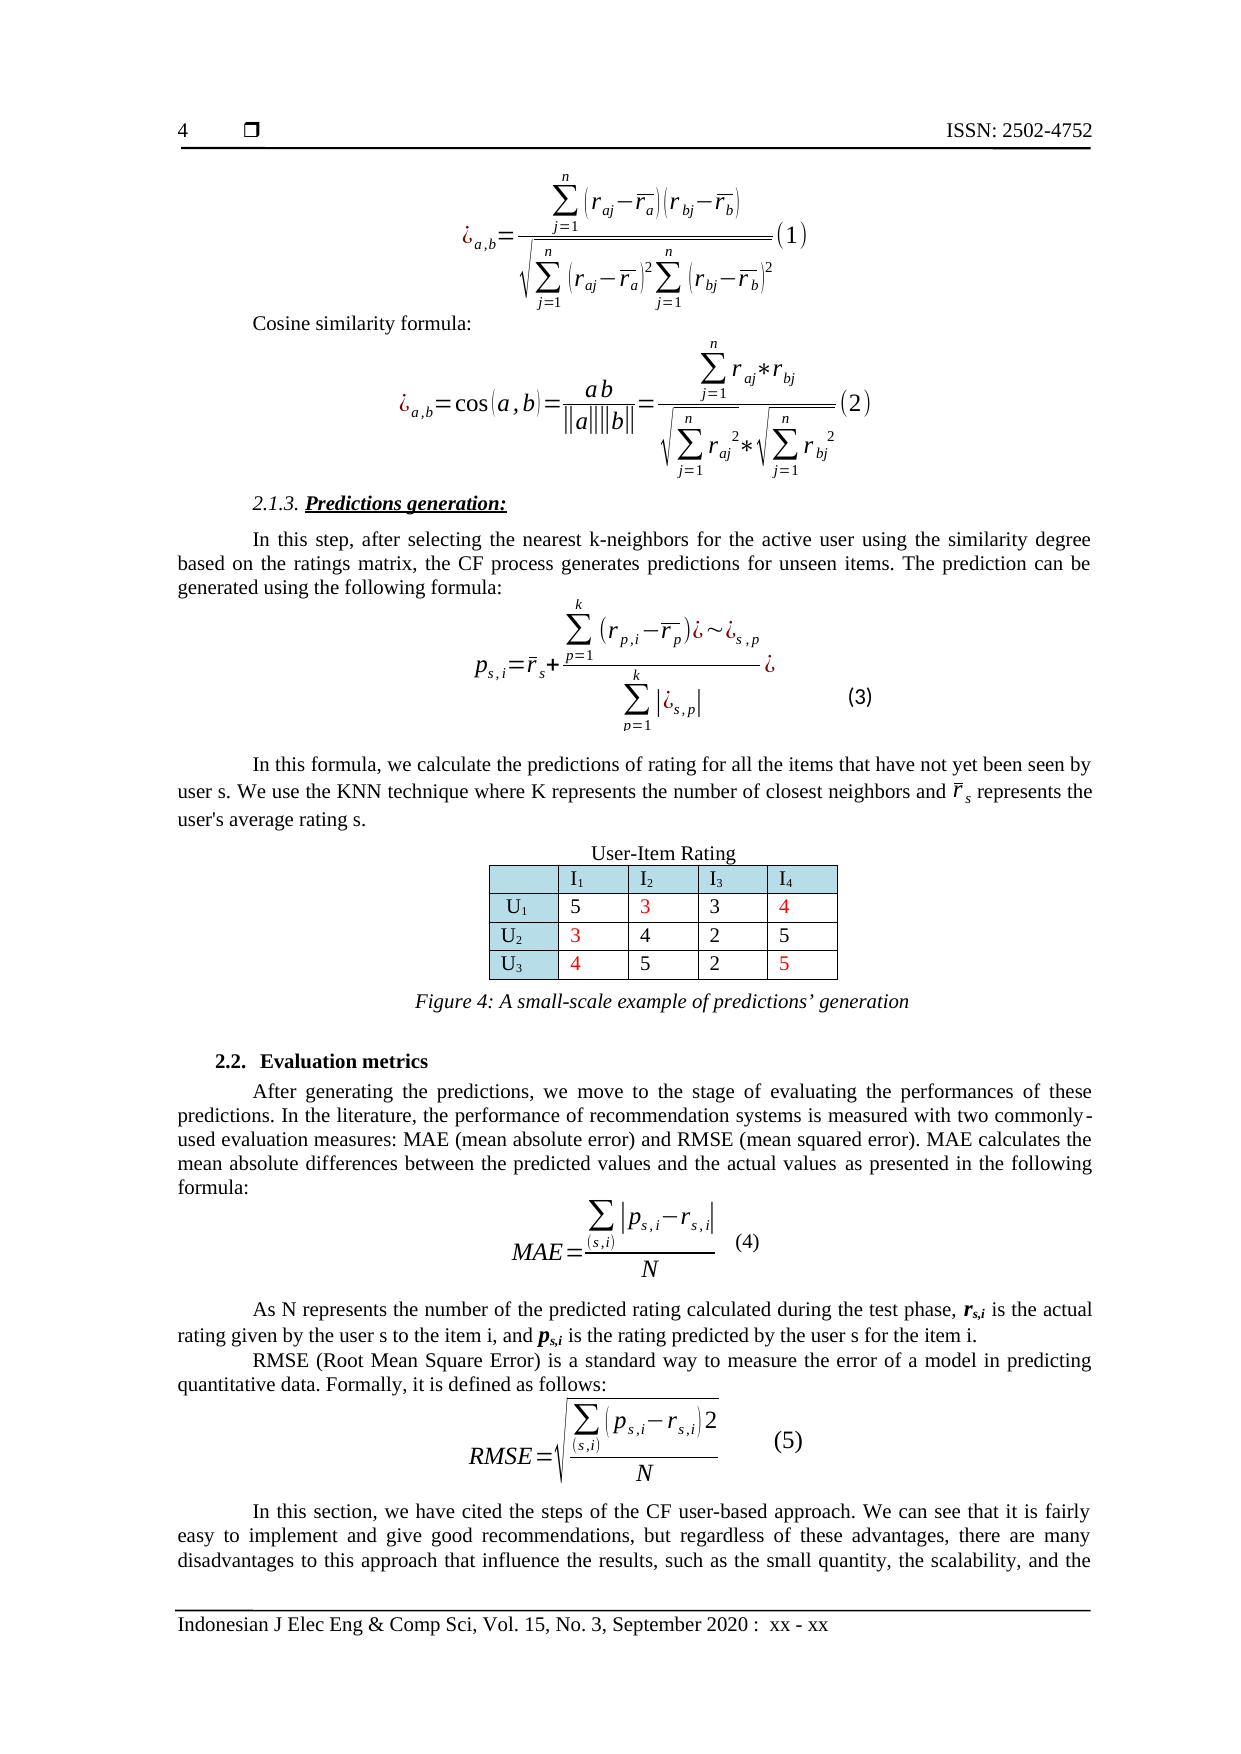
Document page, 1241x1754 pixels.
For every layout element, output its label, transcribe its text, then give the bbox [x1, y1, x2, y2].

subtitle Evaluation metrics [215, 1048, 1092, 1073]
text As N represents the number of the predicted rating calculated during the test phase, rs,i is the actual rating given by the user s to the item i, and ps,i is the rating predicted by the user s for the item i. [177, 1295, 1092, 1348]
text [177, 1499, 1092, 1572]
text Cosine similarity formula: [252, 311, 1092, 335]
text (5) [177, 1396, 1092, 1487]
text (4) [177, 1199, 1092, 1283]
text After generating the predictions, we move to the stage of evaluating the performances of these predictions. In the literature, the performance of recommendation systems is measured with two commonly-used evaluation measures: MAE (mean absolute error) and RMSE (mean squared error). MAE calculates the mean absolute differences between the predicted values and the actual values as presented in the following formula: [177, 1079, 1092, 1199]
list (3) [252, 599, 1092, 731]
text RMSE (Root Mean Square Error) is a standard way to measure the error of a model in predicting quantitative data. Formally, it is defined as follows: [177, 1348, 1092, 1396]
text In this step, after selecting the nearest k-neighbors for the active user using the similarity degree based on the ratings matrix, the CF process generates predictions for unseen items. The prediction can be generated using the following formula: [177, 527, 1092, 599]
subtitle Predictions generation: [252, 491, 1092, 515]
text In this formula, we calculate the predictions of rating for all the items that have not yet been seen by user s. We use the KNN technique where K represents the number of closest neighbors and represents the user's average rating s. [177, 752, 1092, 831]
